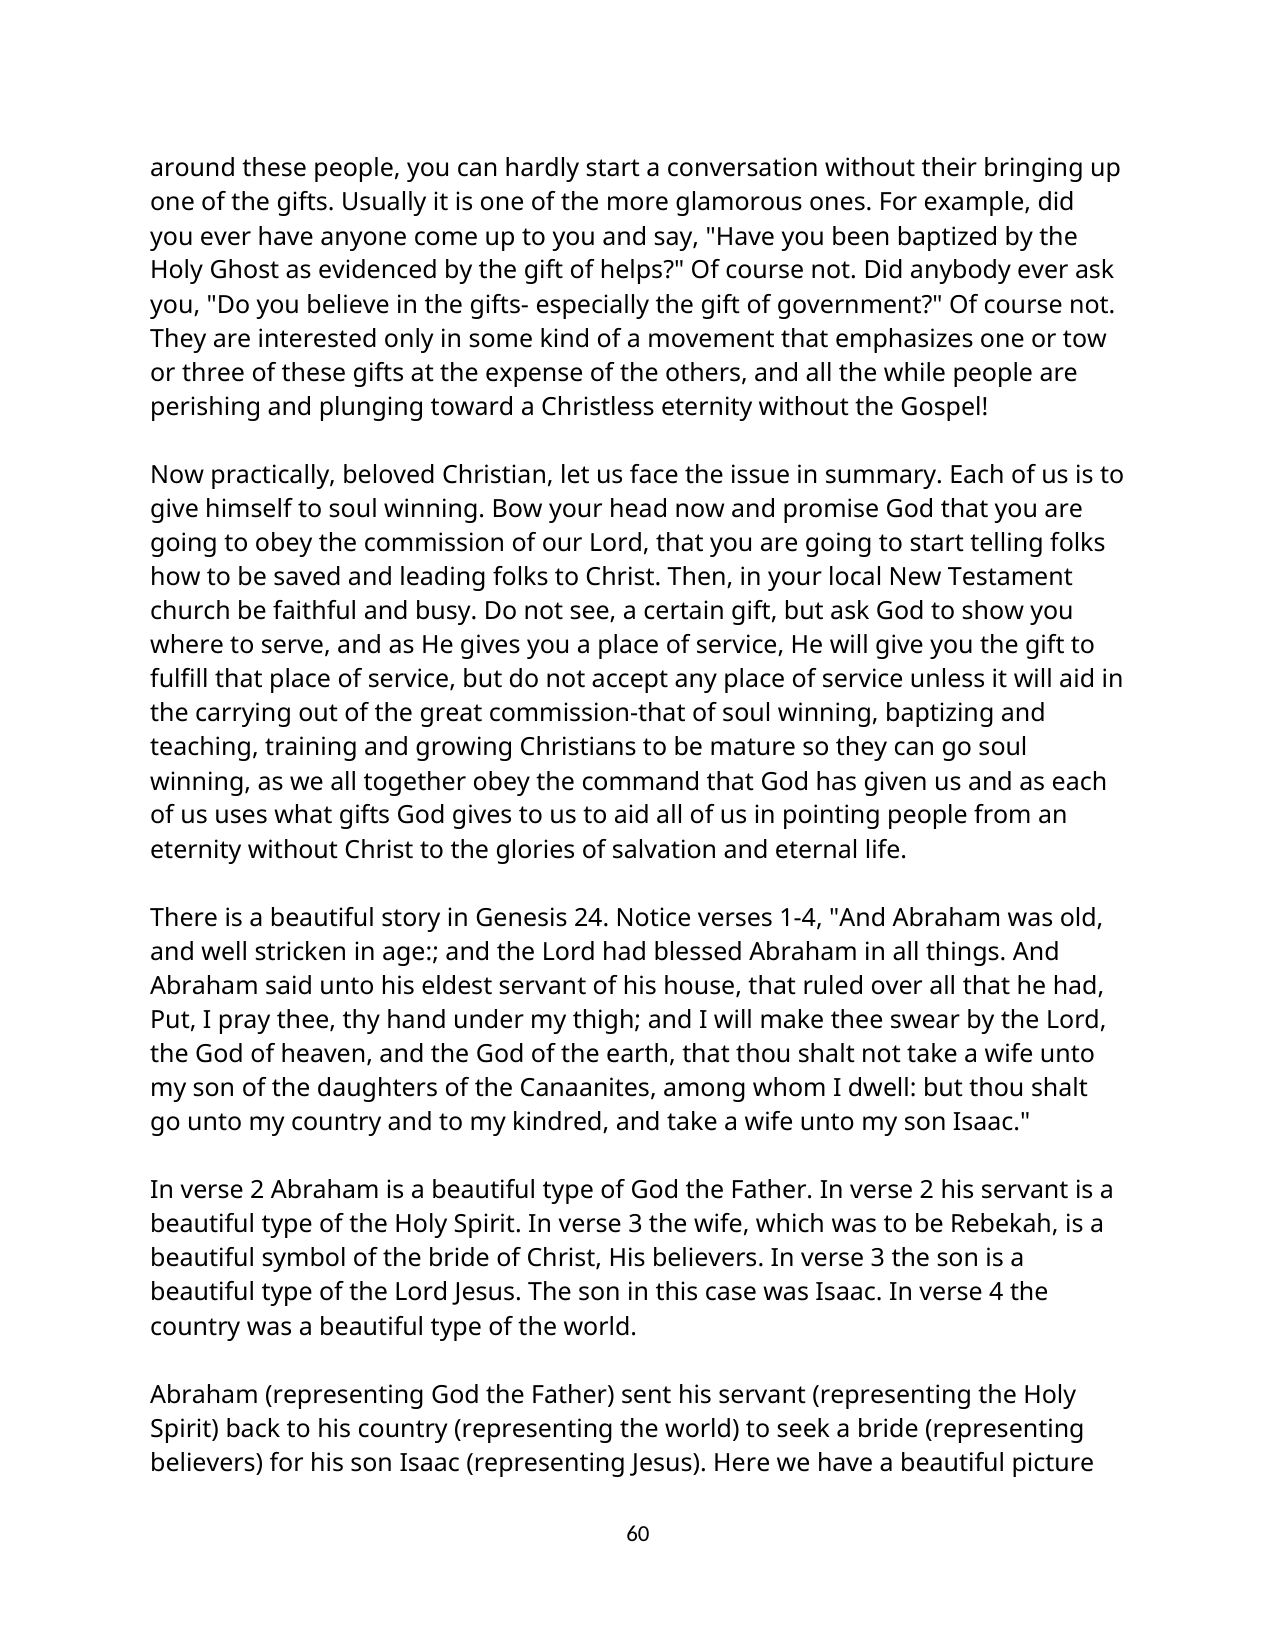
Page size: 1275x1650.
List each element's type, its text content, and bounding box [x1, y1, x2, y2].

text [150, 150, 1125, 422]
text In verse 2 Abraham is a beautiful type of God the Father. In verse 2 his servant is a beautiful type of the Holy Spirit. In verse 3 the wife, which was to be Rebekah, is a beautiful symbol of the bride of Christ, His believers. In verse 3 the son is a beautiful type of the Lord Jesus. The son in this case was Isaac. In verse 4 the country was a beautiful type of the world. [150, 1172, 1125, 1342]
text Now practically, beloved Christian, let us face the issue in summary. Each of us is to give himself to soul winning. Bow your head now and promise God that you are going to obey the commission of our Lord, that you are going to start telling folks how to be saved and leading folks to Christ. Then, in your local New Testament church be faithful and busy. Do not see, a certain gift, but ask God to show you where to serve, and as He gives you a place of service, He will give you the gift to fulfill that place of service, but do not accept any place of service unless it will aid in the carrying out of the great commission-that of soul winning, baptizing and teaching, training and growing Christians to be mature so they can go soul winning, as we all together obey the command that God has given us and as each of us uses what gifts God gives to us to aid all of us in pointing people from an eternity without Christ to the glories of salvation and eternal life. [150, 457, 1125, 865]
text There is a beautiful story in Genesis 24. Notice verses 1-4, "And Abraham was old, and well stricken in age:; and the Lord had blessed Abraham in all things. And Abraham said unto his eldest servant of his house, that ruled over all that he had, Put, I pray thee, thy hand under my thigh; and I will make thee swear by the Lord, the God of heaven, and the God of the earth, that thou shalt not take a wife unto my son of the daughters of the Canaanites, among whom I dwell: but thou shalt go unto my country and to my kindred, and take a wife unto my son Isaac." [150, 899, 1125, 1138]
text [150, 1376, 1125, 1478]
